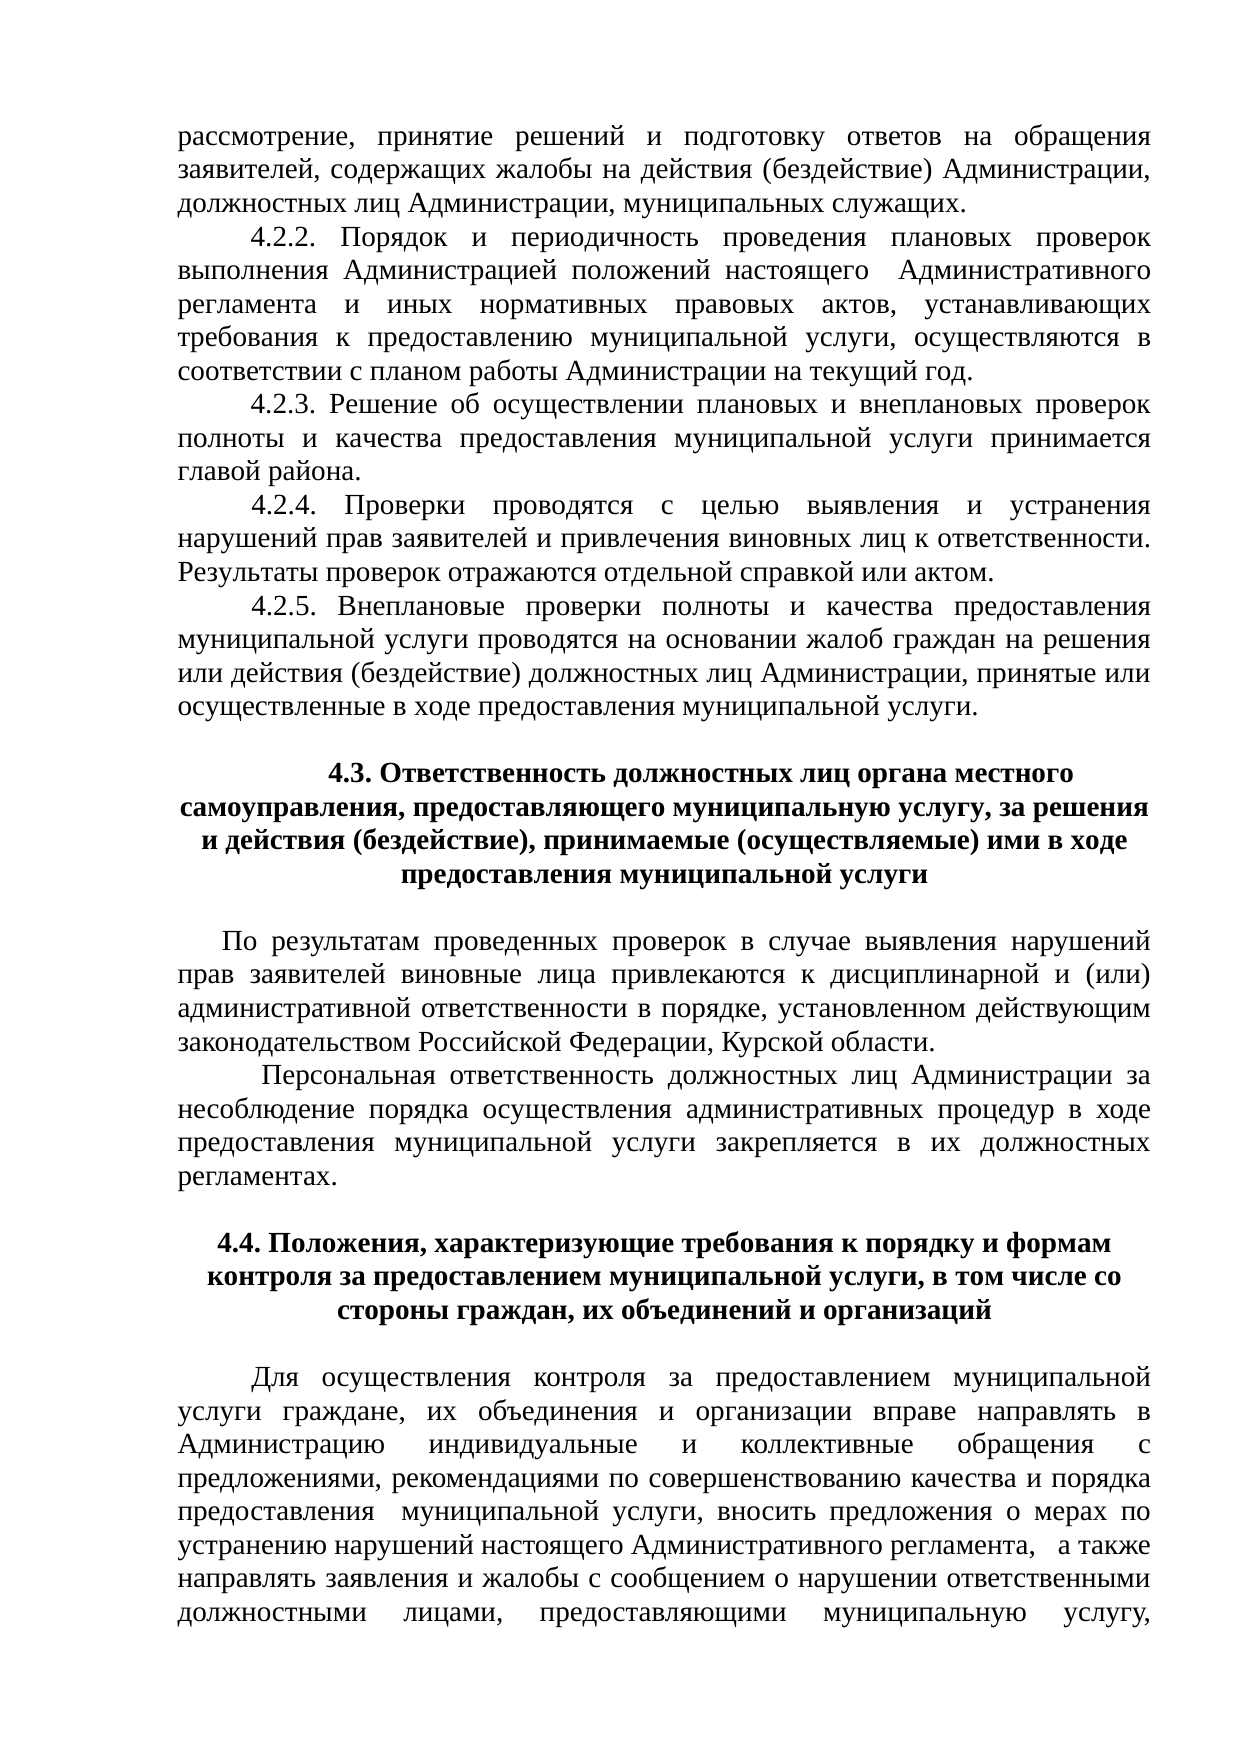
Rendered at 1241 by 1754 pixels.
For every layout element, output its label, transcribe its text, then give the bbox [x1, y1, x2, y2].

text Персональная ответственность должностных лиц Администрации за несоблюдение порядка осуществления административных процедур в ходе предоставления муниципальной услуги закрепляется в их должностных регламентах. [177, 1057, 1152, 1191]
text 4.2.5. Внеплановые проверки полноты и качества предоставления муниципальной услуги проводятся на основании жалоб граждан на решения или действия (бездействие) должностных лиц Администрации, принятые или осуществленные в ходе предоставления муниципальной услуги. [177, 588, 1152, 722]
text 4.2.3. Решение об осуществлении плановых и внеплановых проверок полноты и качества предоставления муниципальной услуги принимается главой района. [177, 386, 1152, 487]
text 4.4. Положения, характеризующие требования к порядку и формам контроля за предоставлением муниципальной услуги, в том числе со стороны граждан, их объединений и организаций [177, 1225, 1152, 1326]
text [177, 1359, 1152, 1627]
text 4.2.4. Проверки проводятся с целью выявления и устранения нарушений прав заявителей и привлечения виновных лиц к ответственности. Результаты проверок отражаются отдельной справкой или актом. [177, 487, 1152, 588]
text 4.2.2. Порядок и периодичность проведения плановых проверок выполнения Администрацией положений настоящего Административного регламента и иных нормативных правовых актов, устанавливающих требования к предоставлению муниципальной услуги, осуществляются в соответствии с планом работы Администрации на текущий год. [177, 219, 1152, 386]
text По результатам проведенных проверок в случае выявления нарушений прав заявителей виновные лица привлекаются к дисциплинарной и (или) административной ответственности в порядке, установленном действующим законодательством Российской Федерации, Курской области. [177, 923, 1152, 1057]
text 4.3. Ответственность должностных лиц органа местного самоуправления, предоставляющего муниципальную услугу, за решения и действия (бездействие), принимаемые (осуществляемые) ими в ходе предоставления муниципальной услуги [177, 755, 1152, 889]
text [177, 118, 1152, 219]
